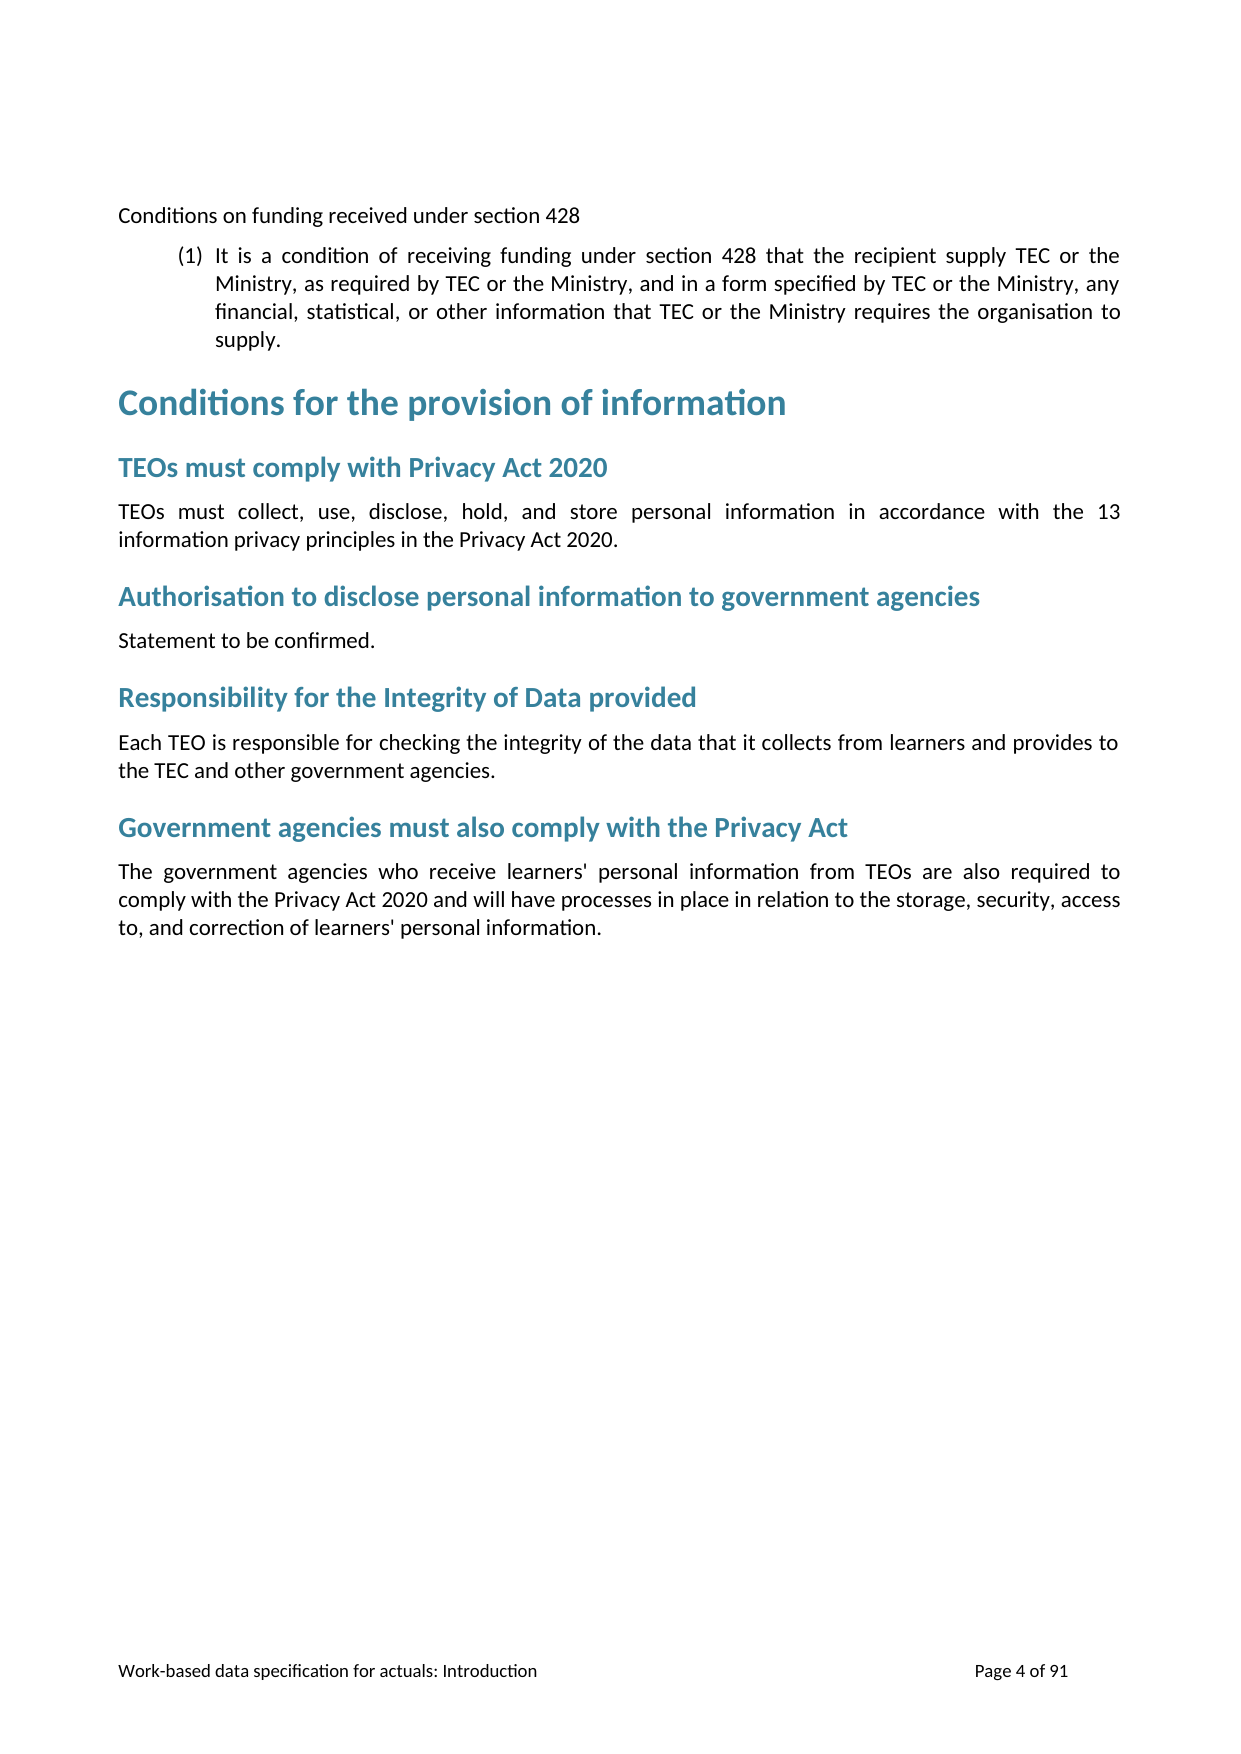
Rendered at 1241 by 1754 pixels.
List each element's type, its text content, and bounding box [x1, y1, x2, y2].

subtitle Responsibility for the Integrity of Data provided [118, 679, 1122, 715]
text Each TEO is responsible for checking the integrity of the data that it collects from learners and provides to the TEC and other government agencies. [118, 728, 1122, 784]
text TEOs must collect, use, disclose, hold, and store personal information in accordance with the 13 information privacy principles in the Privacy Act 2020. [118, 497, 1122, 553]
subtitle Authorisation to disclose personal information to government agencies [118, 578, 1122, 614]
subtitle Government agencies must also comply with the Privacy Act [118, 809, 1122, 844]
list It is a condition of receiving funding under section 428 that the recipient supply TEC or the Ministry, as required by TEC or the Ministry, and in a form specified by TEC or the Ministry, any financial, statistical, or other information that TEC or the Ministry requires the organisation to supply. [177, 241, 1122, 353]
text Conditions on funding received under section 428 [118, 201, 1122, 229]
subtitle Conditions for the provision of information [118, 378, 1122, 424]
text Statement to be confirmed. [118, 627, 1122, 654]
subtitle TEOs must comply with Privacy Act 2020 [118, 449, 1122, 485]
text The government agencies who receive learners' personal information from TEOs are also required to comply with the Privacy Act 2020 and will have processes in place in relation to the storage, security, access to, and correction of learners' personal information. [118, 857, 1122, 941]
